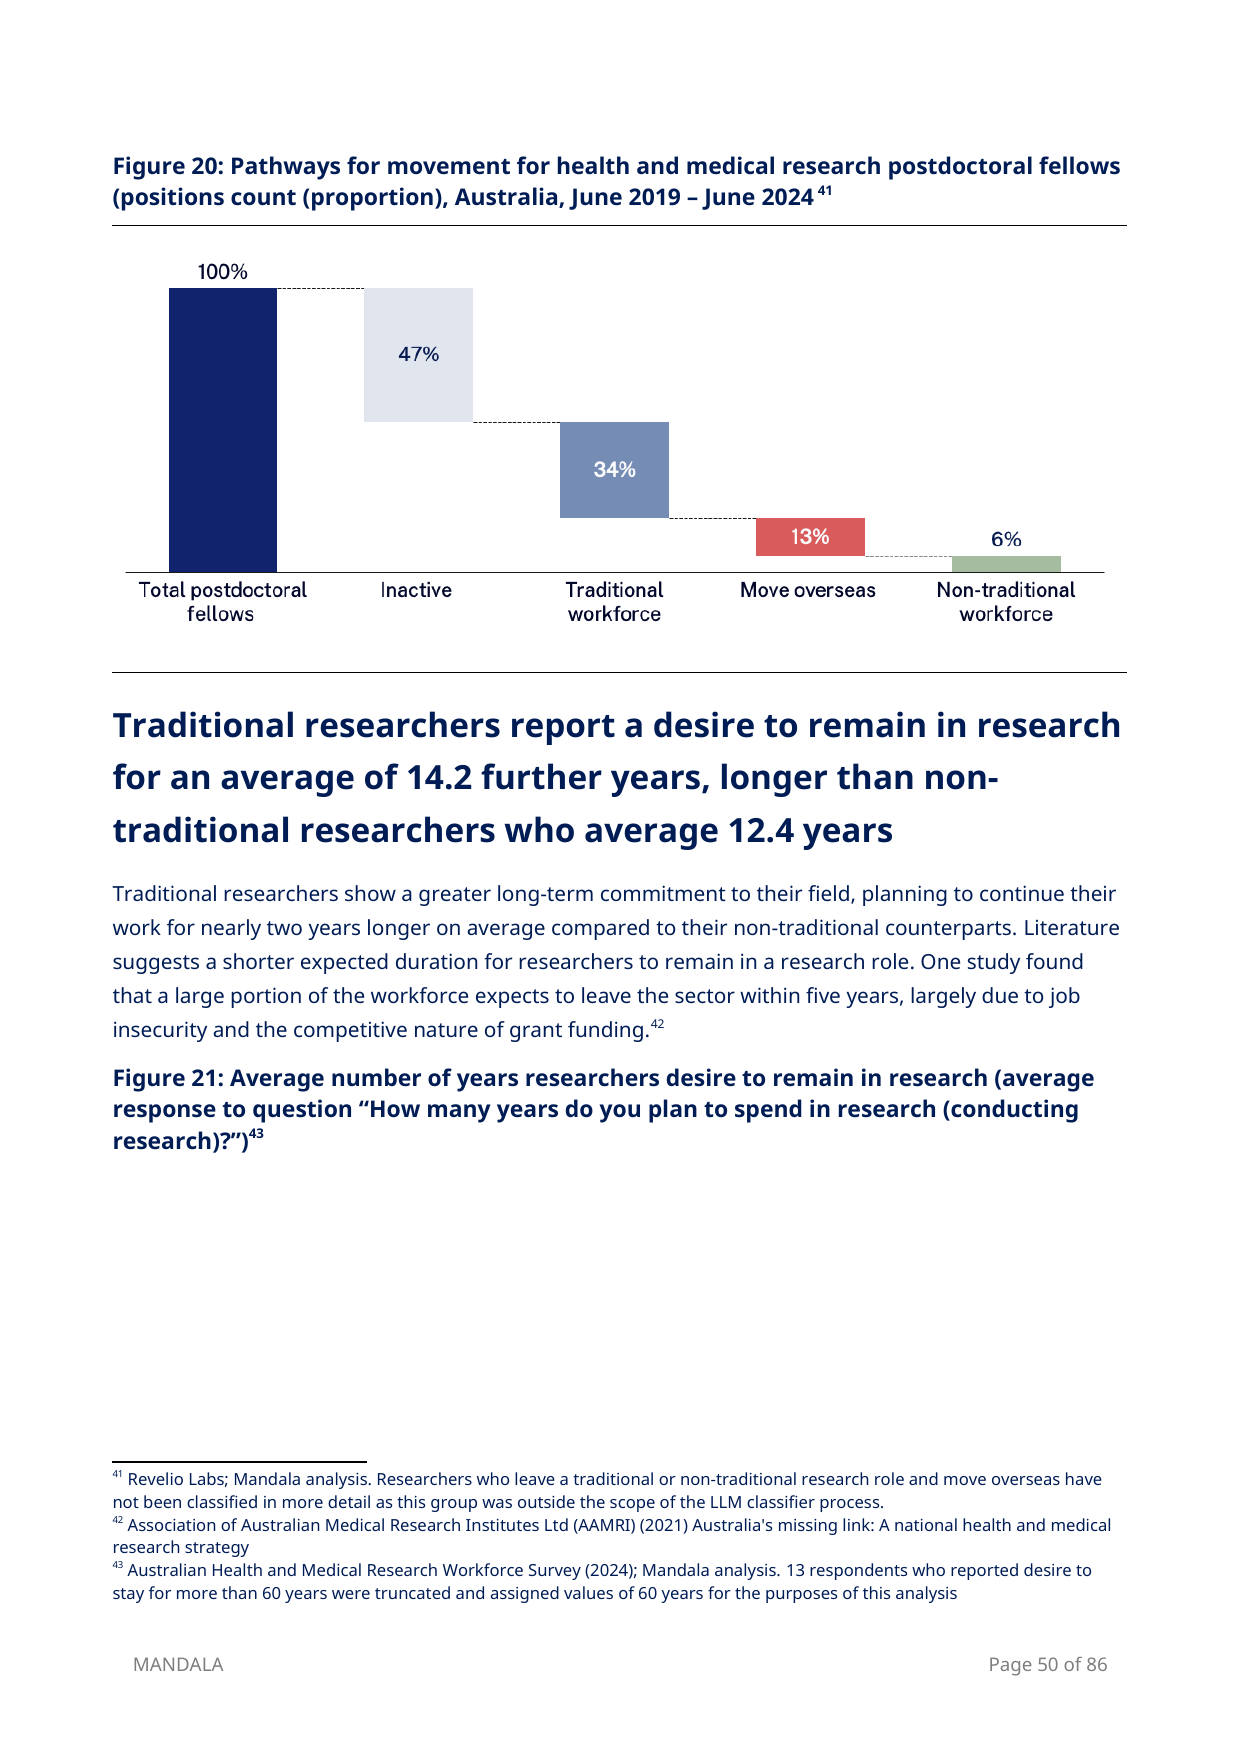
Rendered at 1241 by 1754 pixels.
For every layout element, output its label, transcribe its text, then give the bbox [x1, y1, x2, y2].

text Traditional researchers show a greater long-term commitment to their field, planning to continue their work for nearly two years longer on average compared to their non-traditional counterparts. Literature suggests a shorter expected duration for researchers to remain in a research role. One study found that a large portion of the workforce expects to leave the sector within five years, largely due to job insecurity and the competitive nature of grant funding. [112, 879, 1123, 1044]
subtitle Traditional researchers report a desire to remain in research for an average of 14.2 further years, longer than non-traditional researchers who average 12.4 years [112, 702, 1128, 852]
table_header [112, 226, 1127, 672]
text Figure 21: Average number of years researchers desire to remain in research (average response to question “How many years do you plan to spend in research (conducting research)?”) [112, 1062, 1128, 1156]
picture [123, 238, 1108, 656]
text Figure 20: Pathways for movement for health and medical research postdoctoral fellows (positions count (proportion), Australia, June 2019 – June 2024 [112, 150, 1128, 212]
